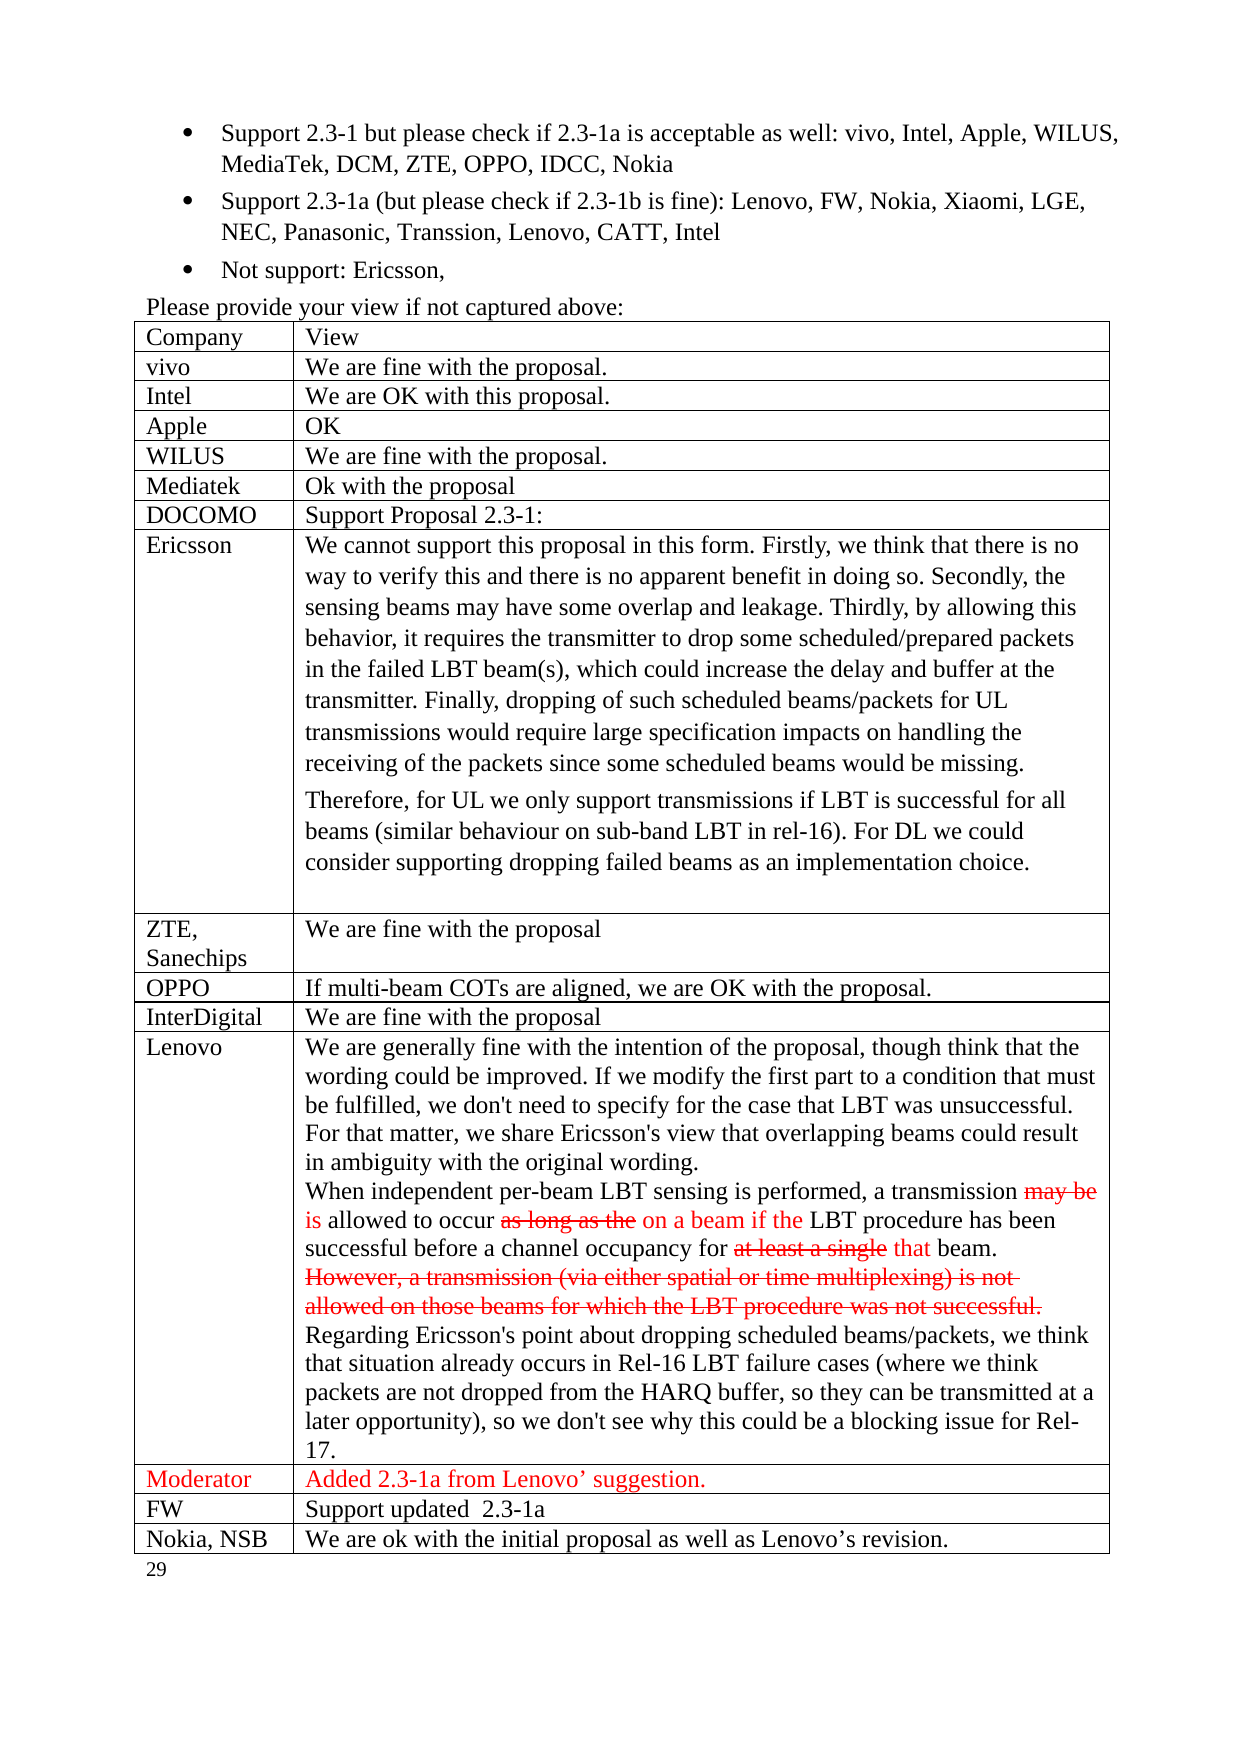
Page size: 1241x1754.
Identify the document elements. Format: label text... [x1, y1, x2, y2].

table_cell OK [294, 411, 1109, 440]
table_cell WILUS [135, 441, 293, 470]
table_cell Nokia, NSB [135, 1524, 293, 1553]
table_cell vivo [135, 352, 293, 380]
table_cell Ericsson [135, 530, 293, 913]
list Support 2.3-1a (but please check if 2.3-1b is fine): Lenovo, FW, Nokia, Xiaomi, LGE, NEC, Panasonic, Transsion, Lenovo, CATT, Intel [183, 186, 1122, 246]
table_cell OPPO [135, 973, 293, 1001]
table_cell Added 2.3-1a from Lenovo’ suggestion. [294, 1465, 1109, 1493]
table_cell We are fine with the proposal. [294, 352, 1109, 380]
table_cell Apple [135, 411, 293, 440]
table_cell If multi-beam COTs are aligned, we are OK with the proposal. [294, 973, 1109, 1001]
table_cell ZTE, Sanechips [135, 914, 293, 972]
text Please provide your view if not captured above: [146, 292, 1122, 321]
table_cell Lenovo [135, 1032, 293, 1463]
list Support 2.3-1 but please check if 2.3-1a is acceptable as well: vivo, Intel, Apple, WILUS, MediaTek, DCM, ZTE, OPPO, IDCC, Nokia [183, 118, 1122, 178]
table_header Company [135, 322, 293, 351]
table_cell We are fine with the proposal. [294, 441, 1109, 470]
table_cell We are generally fine with the intention of the proposal, though think that the wording could be improved. If we modify the first part to a condition that must be fulfilled, we don't need to specify for the case that LBT was unsuccessful. For that matter, we share Ericsson's view that overlapping beams could result in ambiguity with the original wording. When independent per-beam LBT sensing is performed, a transmission may be is allowed to occur as long as the on a beam if the LBT procedure has been successful before a channel occupancy for at least a single that beam. However, a transmission (via either spatial or time multiplexing) is not allowed on those beams for which the LBT procedure was not successful. Regarding Ericsson's point about dropping scheduled beams/packets, we think that situation already occurs in Rel-16 LBT failure cases (where we think packets are not dropped from the HARQ buffer, so they can be transmitted at a later opportunity), so we don't see why this could be a blocking issue for Rel-17. [294, 1032, 1109, 1463]
table_cell DOCOMO [135, 501, 293, 529]
table_cell InterDigital [135, 1003, 293, 1031]
table_cell Intel [135, 381, 293, 410]
table_cell FW [135, 1494, 293, 1523]
table_cell Ok with the proposal [294, 471, 1109, 499]
table_header View [294, 322, 1109, 351]
table_cell Support updated 2.3-1a [294, 1494, 1109, 1523]
table_cell Support Proposal 2.3-1: [294, 501, 1109, 529]
table_cell We cannot support this proposal in this form. Firstly, we think that there is no way to verify this and there is no apparent benefit in doing so. Secondly, the sensing beams may have some overlap and leakage. Thirdly, by allowing this behavior, it requires the transmitter to drop some scheduled/prepared packets in the failed LBT beam(s), which could increase the delay and buffer at the transmitter. Finally, dropping of such scheduled beams/packets for UL transmissions would require large specification impacts on handling the receiving of the packets since some scheduled beams would be missing. Therefore, for UL we only support transmissions if LBT is successful for all beams (similar behaviour on sub-band LBT in rel-16). For DL we could consider supporting dropping failed beams as an implementation choice. [294, 530, 1109, 913]
table_cell We are fine with the proposal [294, 1003, 1109, 1031]
table_cell Moderator [135, 1465, 293, 1493]
table_cell We are fine with the proposal [294, 914, 1109, 972]
table_cell Mediatek [135, 471, 293, 499]
table_cell We are OK with this proposal. [294, 381, 1109, 410]
list Not support: Ericsson, [183, 255, 1122, 283]
table_cell We are ok with the initial proposal as well as Lenovo’s revision. [294, 1524, 1109, 1553]
